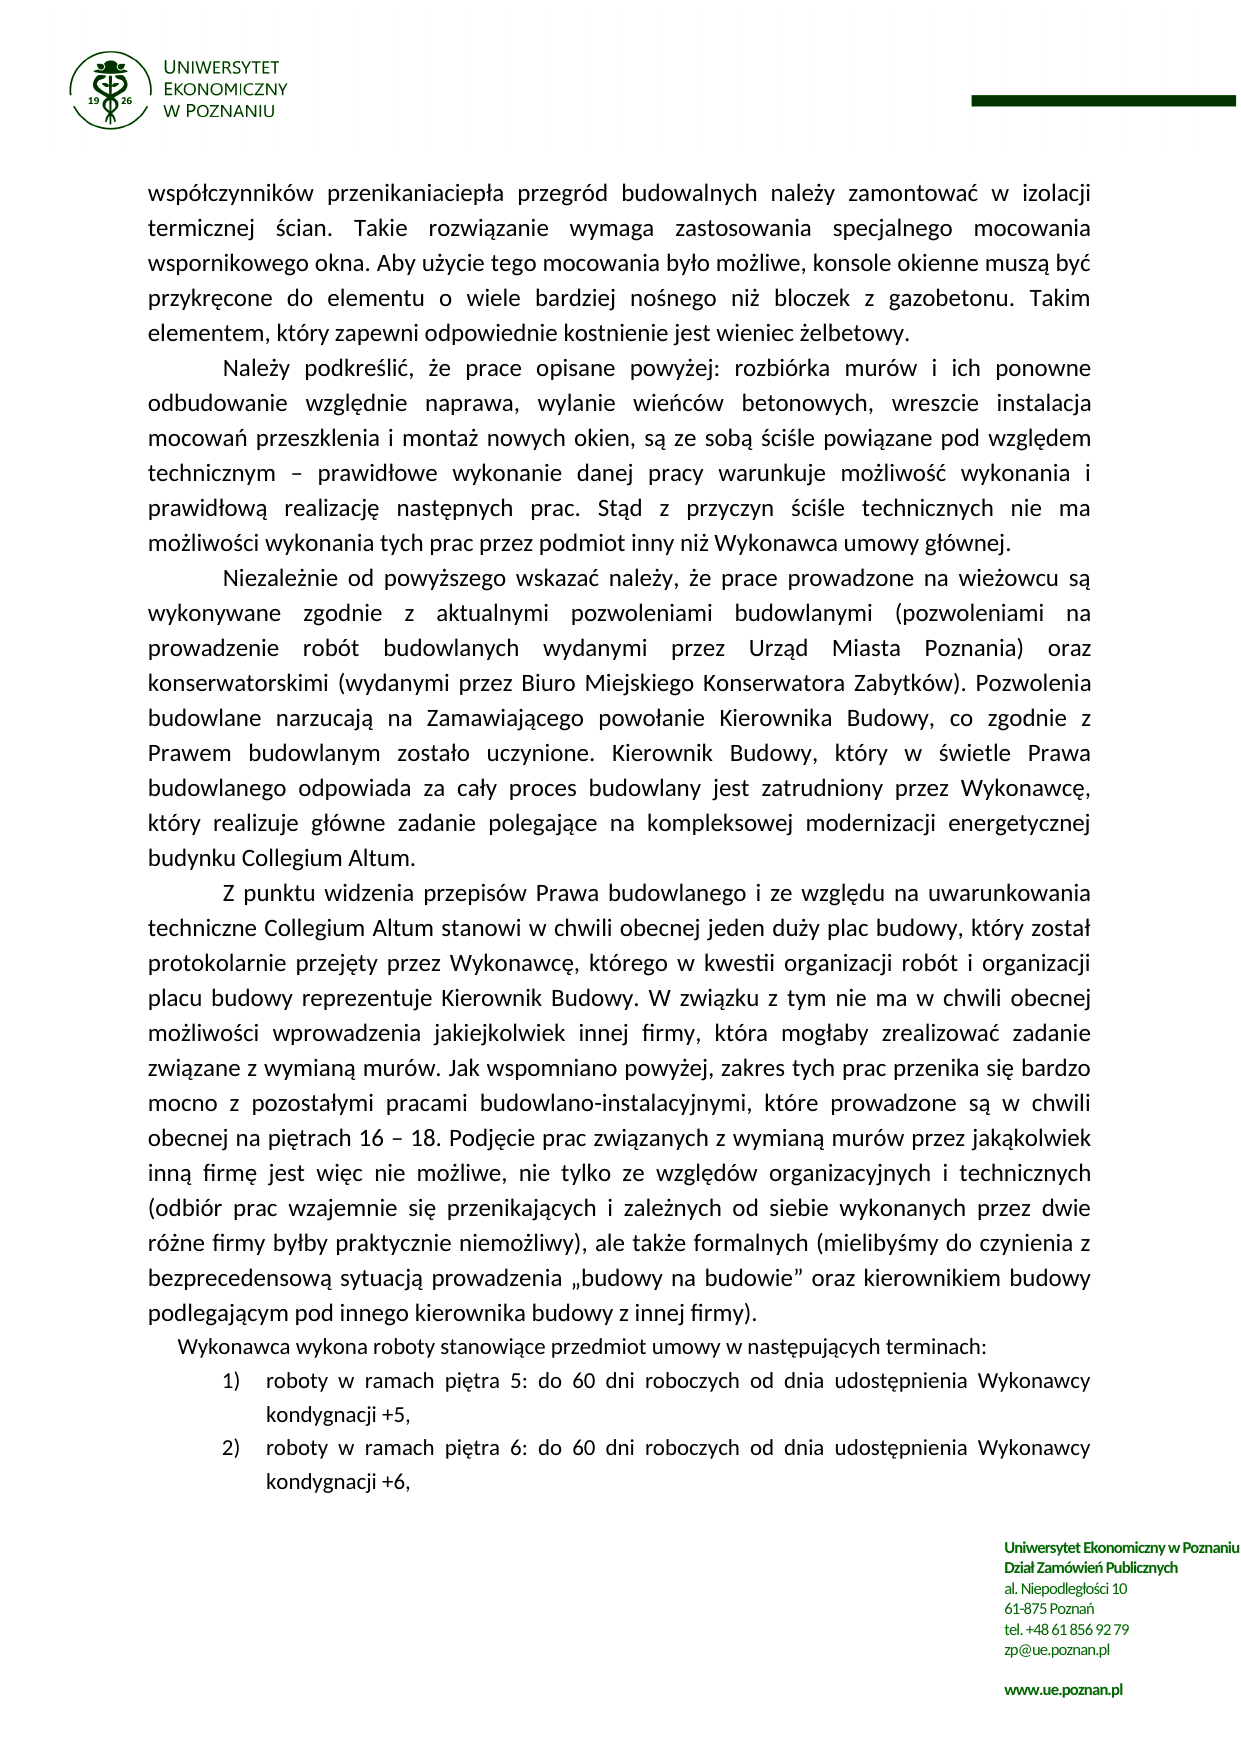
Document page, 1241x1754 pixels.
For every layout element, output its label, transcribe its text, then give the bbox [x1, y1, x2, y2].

picture [10, 2, 1237, 155]
list roboty w ramach piętra 6: do 60 dni roboczych od dnia udostępnienia Wykonawcy kondygnacji +6, [222, 1433, 1092, 1495]
text Z punktu widzenia przepisów Prawa budowlanego i ze względu na uwarunkowania techniczne Collegium Altum stanowi w chwili obecnej jeden duży plac budowy, który został protokolarnie przejęty przez Wykonawcę, którego w kwestii organizacji robót i organizacji placu budowy reprezentuje Kierownik Budowy. W związku z tym nie ma w chwili obecnej możliwości wprowadzenia jakiejkolwiek innej firmy, która mogłaby zrealizować zadanie związane z wymianą murów. Jak wspomniano powyżej, zakres tych prac przenika się bardzo mocno z pozostałymi pracami budowlano-instalacyjnymi, które prowadzone są w chwili obecnej na piętrach 16 – 18. Podjęcie prac związanych z wymianą murów przez jakąkolwiek inną firmę jest więc nie możliwe, nie tylko ze względów organizacyjnych i technicznych (odbiór prac wzajemnie się przenikających i zależnych od siebie wykonanych przez dwie różne firmy byłby praktycznie niemożliwy), ale także formalnych (mielibyśmy do czynienia z bezprecedensową sytuacją prowadzenia „budowy na budowie” oraz kierownikiem budowy podlegającym pod innego kierownika budowy z innej firmy). [148, 877, 1092, 1328]
list roboty w ramach piętra 5: do 60 dni roboczych od dnia udostępnienia Wykonawcy kondygnacji +5, [222, 1366, 1092, 1428]
text Niezależnie od powyższego wskazać należy, że prace prowadzone na wieżowcu są wykonywane zgodnie z aktualnymi pozwoleniami budowlanymi (pozwoleniami na prowadzenie robót budowlanych wydanymi przez Urząd Miasta Poznania) oraz konserwatorskimi (wydanymi przez Biuro Miejskiego Konserwatora Zabytków). Pozwolenia budowlane narzucają na Zamawiającego powołanie Kierownika Budowy, co zgodnie z Prawem budowlanym zostało uczynione. Kierownik Budowy, który w świetle Prawa budowlanego odpowiada za cały proces budowlany jest zatrudniony przez Wykonawcę, który realizuje główne zadanie polegające na kompleksowej modernizacji energetycznej budynku Collegium Altum. [148, 562, 1092, 873]
text Należy podkreślić, że prace opisane powyżej: rozbiórka murów i ich ponowne odbudowanie względnie naprawa, wylanie wieńców betonowych, wreszcie instalacja mocowań przeszklenia i montaż nowych okien, są ze sobą ściśle powiązane pod względem technicznym – prawidłowe wykonanie danej pracy warunkuje możliwość wykonania i prawidłową realizację następnych prac. Stąd z przyczyn ściśle technicznych nie ma możliwości wykonania tych prac przez podmiot inny niż Wykonawca umowy głównej. [148, 352, 1092, 558]
text Wykonawca wykona roboty stanowiące przedmiot umowy w następujących terminach: [148, 1332, 1092, 1360]
